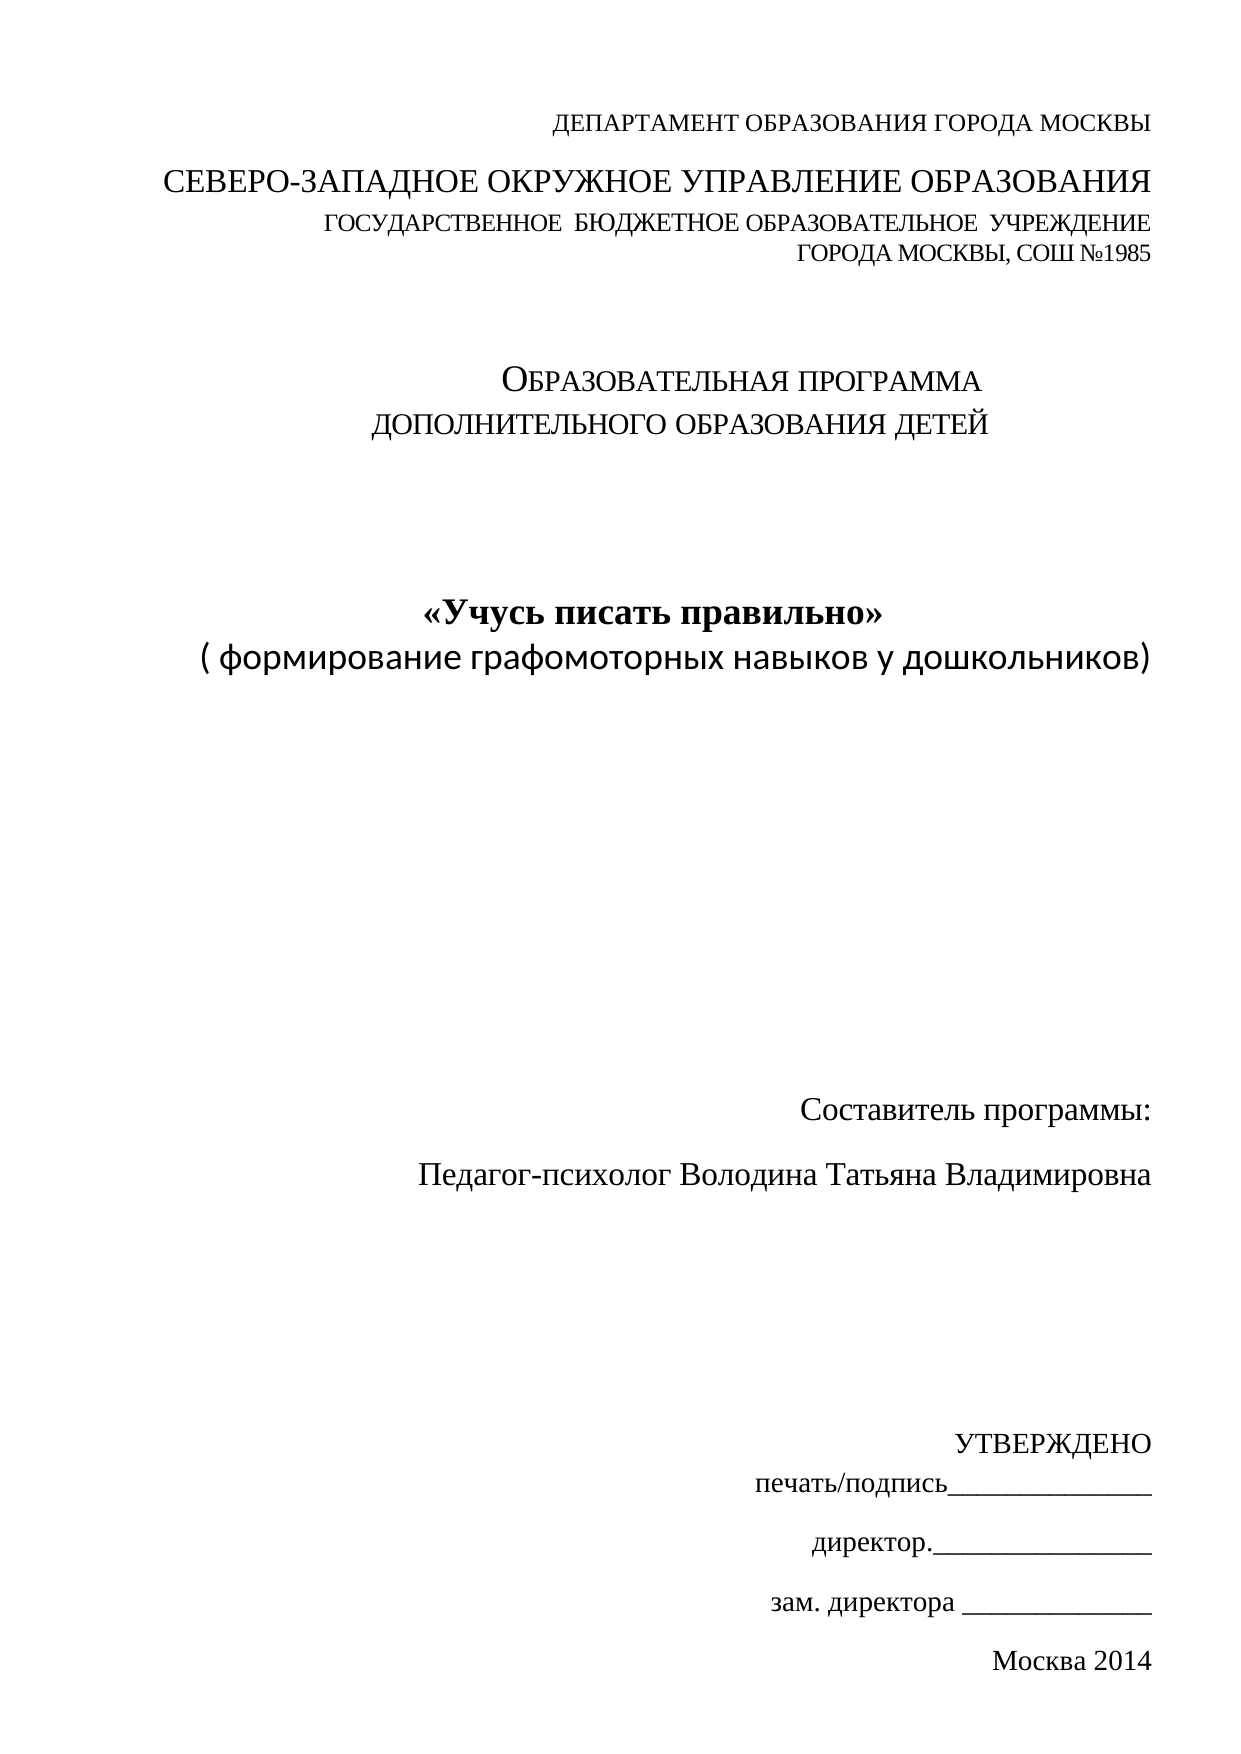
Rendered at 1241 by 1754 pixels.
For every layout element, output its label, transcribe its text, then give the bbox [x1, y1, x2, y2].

text директор._______________ [103, 1524, 1152, 1558]
text дополнительного образования детей [103, 399, 1152, 443]
text УТВЕРЖДЕНО печать/подпись______________ [103, 1427, 1152, 1499]
text ДЕПАРТАМЕНТ ОБРАЗОВАНИЯ ГОРОДА МОСКВЫ [103, 108, 1152, 136]
text Составитель программы: [103, 1089, 1152, 1127]
text ( формирование графомоторных навыков у дошкольников) [103, 633, 1152, 678]
text зам. директора _____________ [103, 1584, 1152, 1617]
text ГОРОДА МОСКВЫ, СОШ №1985 [103, 238, 1152, 267]
text Москва 2014 [103, 1643, 1152, 1677]
text Образовательная программа [103, 356, 1152, 399]
text ГОСУДАРСТВЕННОЕ бюджетное ОБРАЗОВАТЕЛЬНОЕ УЧРЕЖДЕНИЕ [103, 200, 1152, 238]
subtitle «Учусь писать правильно» [103, 589, 1152, 633]
text Педагог-психолог Володина Татьяна Владимировна [103, 1154, 1152, 1192]
text СЕВЕРО-ЗАПАДНОЕ ОКРУЖНОЕ УПРАВЛЕНИЕ ОБРАЗОВАНИЯ [103, 162, 1152, 200]
